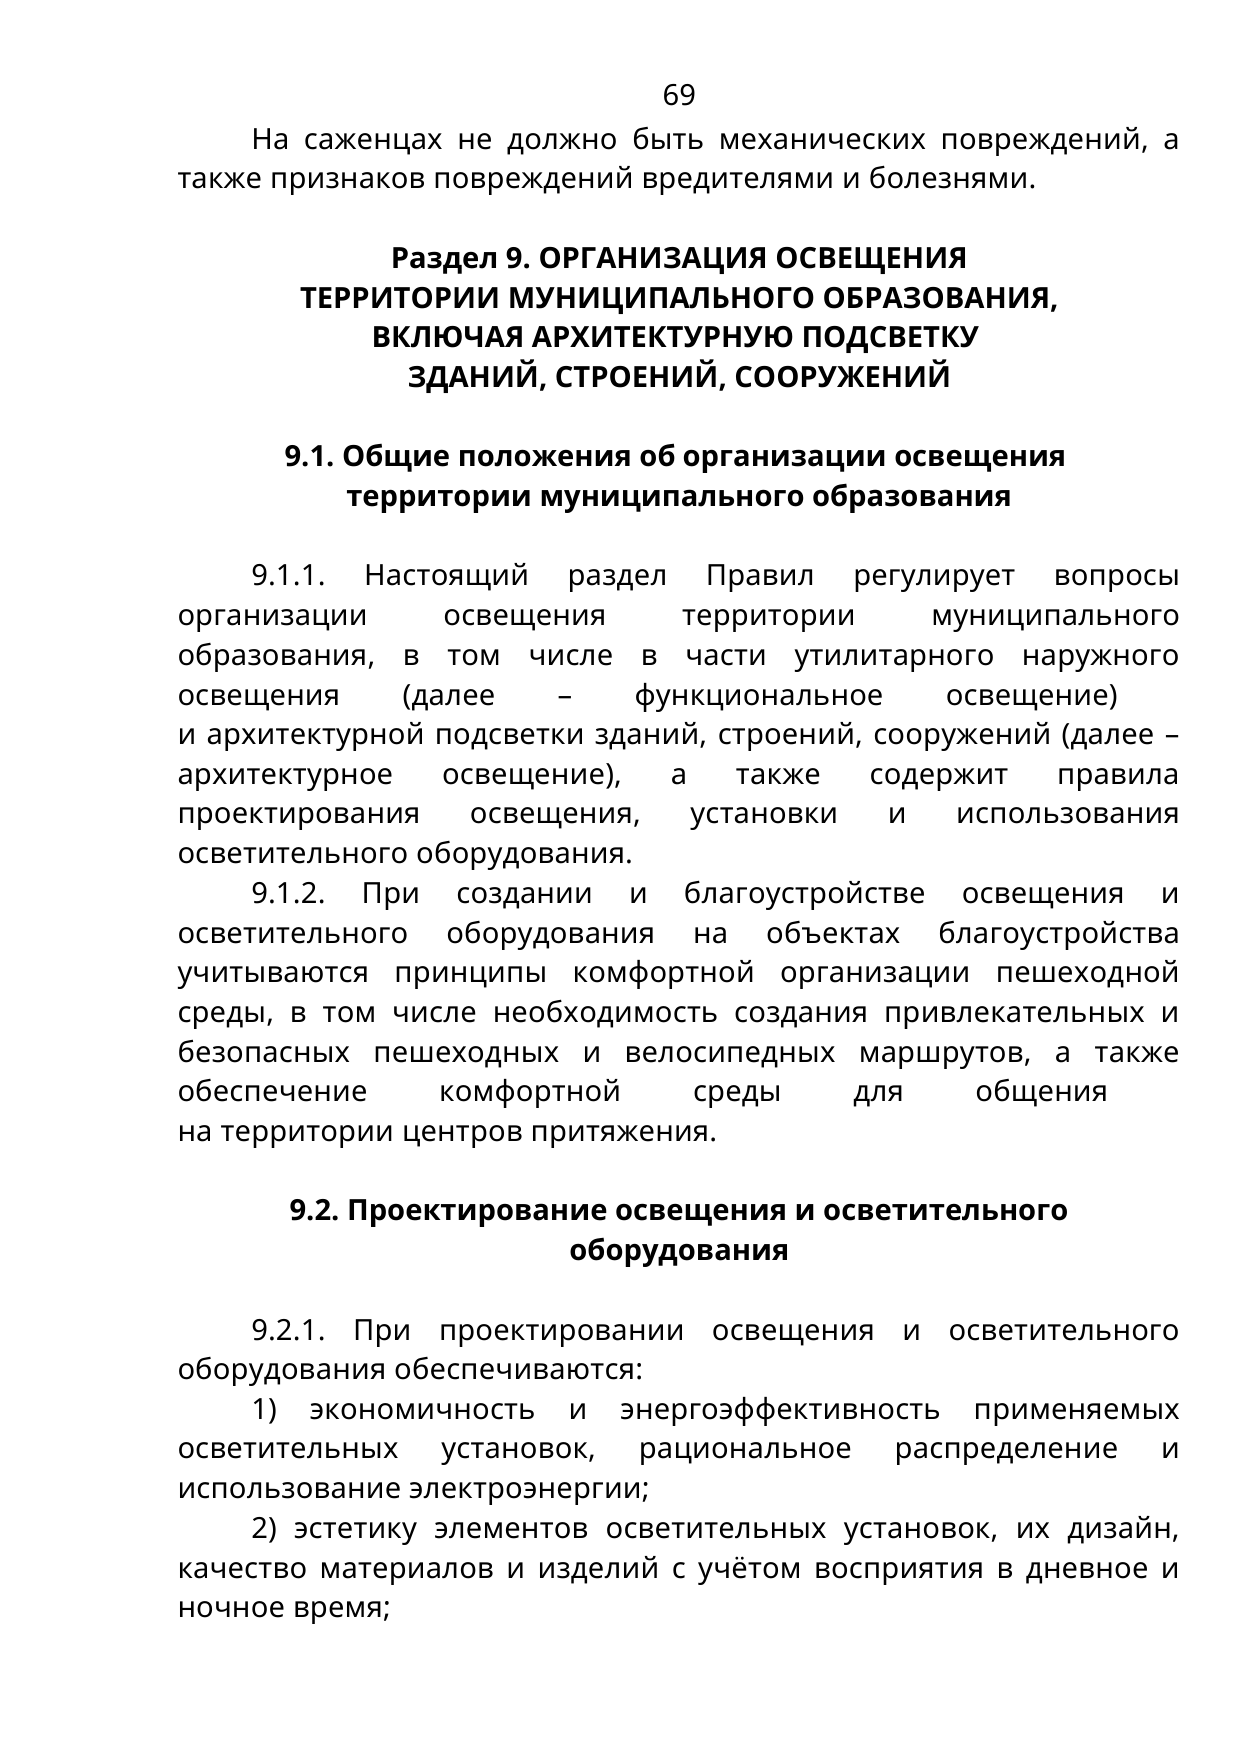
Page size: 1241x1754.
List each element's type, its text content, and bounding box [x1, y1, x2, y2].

text 9.2.1. При проектировании освещения и осветительного оборудования обеспечиваются: [177, 1309, 1181, 1388]
text 9.1.1. Настоящий раздел Правил регулирует вопросы организации освещения территории муниципального образования, в том числе в части утилитарного наружного освещения (далее – функциональное освещение) и архитектурной подсветки зданий, строений, сооружений (далее – архитектурное освещение), а также содержит правила проектирования освещения, установки и использования осветительного оборудования. [177, 555, 1181, 872]
text Раздел 9. ОРГАНИЗАЦИЯ ОСВЕЩЕНИЯ ТЕРРИТОРИИ МУНИЦИПАЛЬНОГО ОБРАЗОВАНИЯ, [968, 237, 1181, 317]
text 1) экономичность и энергоэффективность применяемых осветительных установок, рациональное распределение и использование электроэнергии; [177, 1388, 1181, 1507]
text ВКЛЮЧАЯ АРХИТЕКТУРНУЮ ПОДСВЕТКУ ЗДАНИЙ, СТРОЕНИЙ, СООРУЖЕНИЙ [177, 317, 407, 396]
text 9.2. Проектирование освещения и осветительного оборудования [177, 1190, 569, 1269]
text На саженцах не должно быть механических повреждений, а также признаков повреждений вредителями и болезнями. [177, 118, 1181, 197]
text 9.1.2. При создании и благоустройстве освещения и осветительного оборудования на объектах благоустройства учитываются принципы комфортной организации пешеходной среды, в том числе необходимость создания привлекательных и безопасных пешеходных и велосипедных маршрутов, а также обеспечение комфортной среды для общения на территории центров притяжения. [177, 872, 1181, 1150]
text 9.1. Общие положения об организации освещения территории муниципального образования [177, 436, 346, 515]
text 9.2. Проектирование освещения и осветительного оборудования [789, 1190, 1181, 1269]
text Раздел 9. ОРГАНИЗАЦИЯ ОСВЕЩЕНИЯ ТЕРРИТОРИИ МУНИЦИПАЛЬНОГО ОБРАЗОВАНИЯ, [177, 237, 391, 317]
text 9.1. Общие положения об организации освещения территории муниципального образования [1012, 436, 1181, 515]
text ВКЛЮЧАЯ АРХИТЕКТУРНУЮ ПОДСВЕТКУ ЗДАНИЙ, СТРОЕНИЙ, СООРУЖЕНИЙ [951, 317, 1181, 396]
text 2) эстетику элементов осветительных установок, их дизайн, качество материалов и изделий с учётом восприятия в дневное и ночное время; [177, 1507, 1181, 1626]
